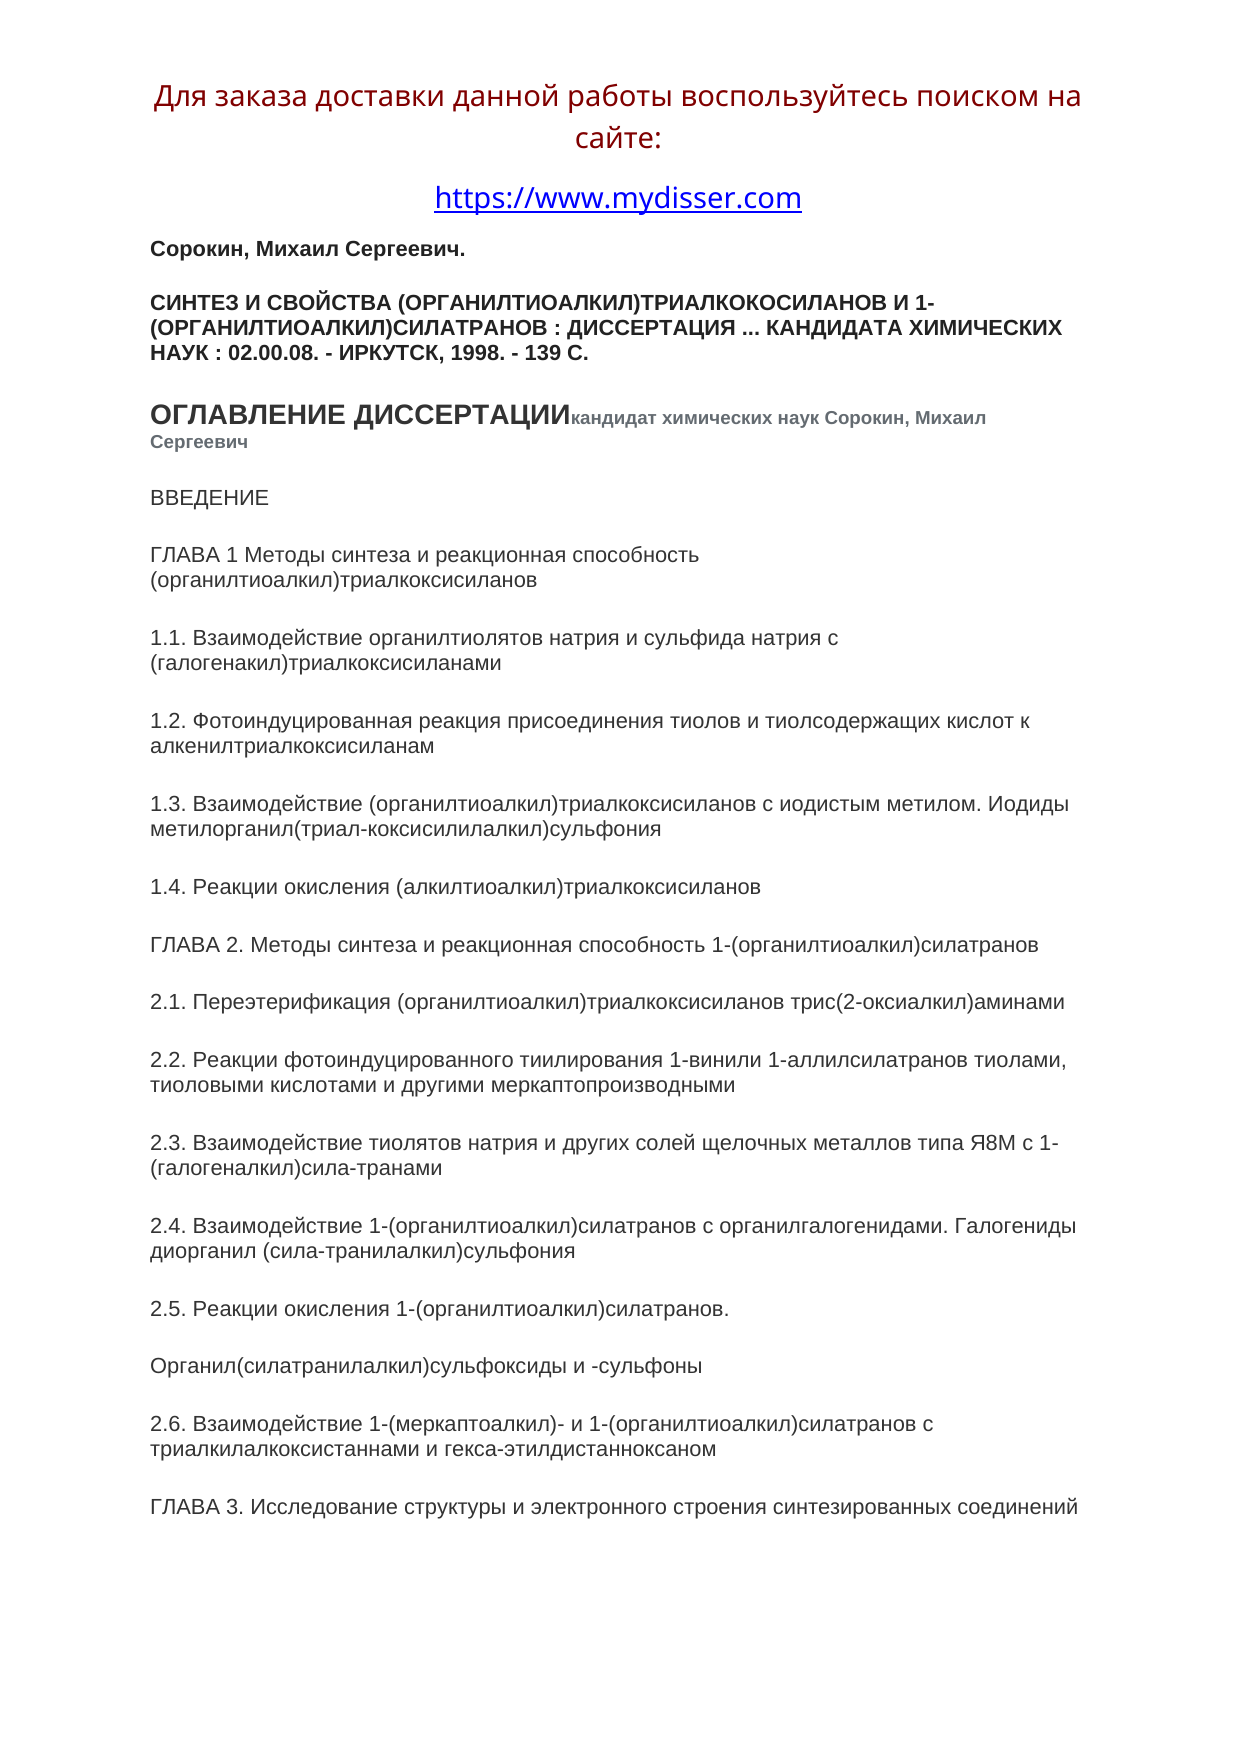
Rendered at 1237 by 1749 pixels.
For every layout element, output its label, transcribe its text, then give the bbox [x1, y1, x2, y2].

text ГЛАВА 1 Методы синтеза и реакционная способность (органилтиоалкил)триалкоксисиланов [150, 542, 1086, 593]
text Сорокин, Михаил Сергеевич. [150, 236, 1086, 261]
text 1.3. Взаимодействие (органилтиоалкил)триалкоксисиланов с иодистым метилом. Иодиды метилорганил(триал-коксисилилалкил)сульфония [150, 791, 1086, 841]
text ГЛАВА 3. Исследование структуры и электронного строения синтезированных соединений [150, 1494, 1086, 1519]
subtitle Оглавление диссертациикандидат химических наук Сорокин, Михаил Сергеевич [150, 398, 1086, 452]
text Органил(силатранилалкил)сульфоксиды и -сульфоны [150, 1353, 1086, 1379]
text 2.5. Реакции окисления 1-(органилтиоалкил)силатранов. [150, 1296, 1086, 1321]
text ГЛАВА 2. Методы синтеза и реакционная способность 1-(органилтиоалкил)силатранов [150, 932, 1086, 957]
text 1.2. Фотоиндуцированная реакция присоединения тиолов и тиолсодержащих кислот к алкенилтриалкоксисиланам [150, 708, 1086, 758]
subtitle Синтез и свойства (органилтиоалкил)триалкокосиланов и 1-(органилтиоалкил)силатранов : диссертация ... кандидата химических наук : 02.00.08. - Иркутск, 1998. - 139 с. [150, 290, 1086, 366]
text 2.6. Взаимодействие 1-(меркаптоалкил)- и 1-(органилтиоалкил)силатранов с триалкилалкоксистаннами и гекса-этилдистанноксаном [150, 1411, 1086, 1462]
text ВВЕДЕНИЕ [150, 484, 1086, 510]
text 2.3. Взаимодействие тиолятов натрия и других солей щелочных металлов типа Я8М с 1-(галогеналкил)сила-транами [150, 1130, 1086, 1180]
text 2.1. Переэтерификация (органилтиоалкил)триалкоксисиланов трис(2-оксиалкил)аминами [150, 989, 1086, 1014]
text 1.4. Реакции окисления (алкилтиоалкил)триалкоксисиланов [150, 874, 1086, 899]
text 2.2. Реакции фотоиндуцированного тиилирования 1-винили 1-аллилсилатранов тиолами, тиоловыми кислотами и другими меркаптопроизводными [150, 1047, 1086, 1097]
text 2.4. Взаимодействие 1-(органилтиоалкил)силатранов с органилгалогенидами. Галогениды диорганил (сила-транилалкил)сульфония [150, 1213, 1086, 1263]
text 1.1. Взаимодействие органилтиолятов натрия и сульфида натрия с (галогенакил)триалкоксисиланами [150, 625, 1086, 676]
